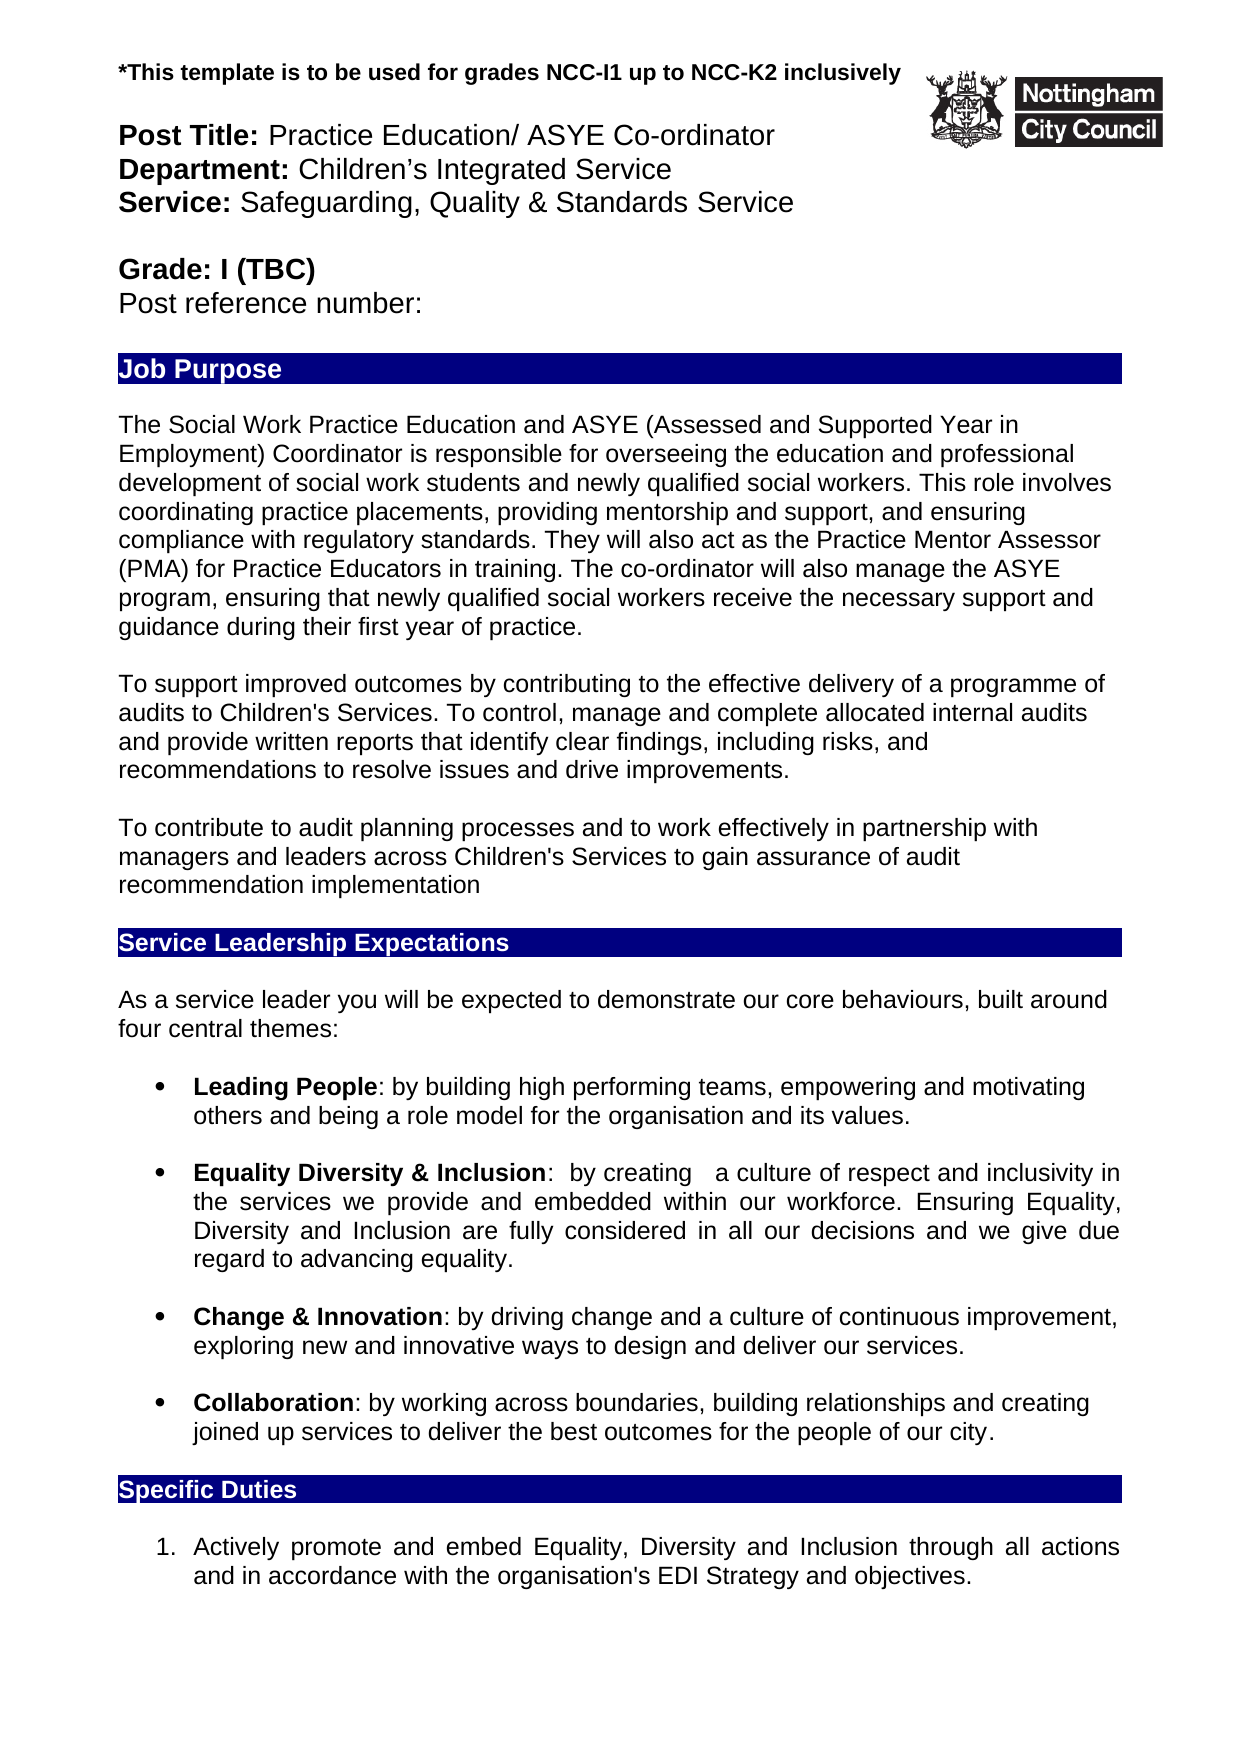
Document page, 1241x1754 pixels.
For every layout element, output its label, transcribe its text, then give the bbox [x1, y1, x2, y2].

text four central themes: [118, 1014, 1122, 1043]
subtitle Job Purpose [118, 353, 1122, 384]
subtitle Post Title: Practice Education/ ASYE Co-ordinator [71, 118, 1141, 152]
list Leading People: by building high performing teams, empowering and motivating others and being a role model for the organisation and its values. [156, 1072, 1122, 1129]
text Department: Children’s Integrated Service [118, 152, 1122, 185]
subtitle Service Leadership Expectations [118, 928, 1122, 957]
list Actively promote and embed Equality, Diversity and Inclusion through all actions and in accordance with the organisation's EDI Strategy and objectives. [156, 1532, 1122, 1590]
text Grade: I (TBC) [118, 252, 1122, 286]
text As a service leader you will be expected to demonstrate our core behaviours, built around [118, 986, 1122, 1014]
subtitle Post reference number: [71, 286, 1141, 319]
list Collaboration: by working across boundaries, building relationships and creating joined up services to deliver the best outcomes for the people of our city. [156, 1388, 1122, 1446]
list Equality Diversity & Inclusion: by creating a culture of respect and inclusivity in the services we provide and embedded within our workforce. Ensuring Equality, Diversity and Inclusion are fully considered in all our decisions and we give due regard to advancing equality. [156, 1158, 1122, 1273]
picture [926, 70, 1163, 149]
subtitle Specific Duties [118, 1475, 1122, 1503]
text The Social Work Practice Education and ASYE (Assessed and Supported Year in Employment) Coordinator is responsible for overseeing the education and professional development of social work students and newly qualified social workers. This role involves coordinating practice placements, providing mentorship and support, and ensuring compliance with regulatory standards. They will also act as the Practice Mentor Assessor (PMA) for Practice Educators in training. The co-ordinator will also manage the ASYE program, ensuring that newly qualified social workers receive the necessary support and guidance during their first year of practice. [118, 411, 1122, 641]
text To contribute to audit planning processes and to work effectively in partnership with managers and leaders across Children's Services to gain assurance of audit recommendation implementation [118, 813, 1122, 899]
list Change & Innovation: by driving change and a culture of continuous improvement, exploring new and innovative ways to design and deliver our services. [156, 1302, 1122, 1359]
text To support improved outcomes by contributing to the effective delivery of a programme of audits to Children's Services. To control, manage and complete allocated internal audits and provide written reports that identify clear findings, including risks, and recommendations to resolve issues and drive improvements. [118, 669, 1122, 784]
text Service: Safeguarding, Quality & Standards Service [118, 185, 1122, 219]
